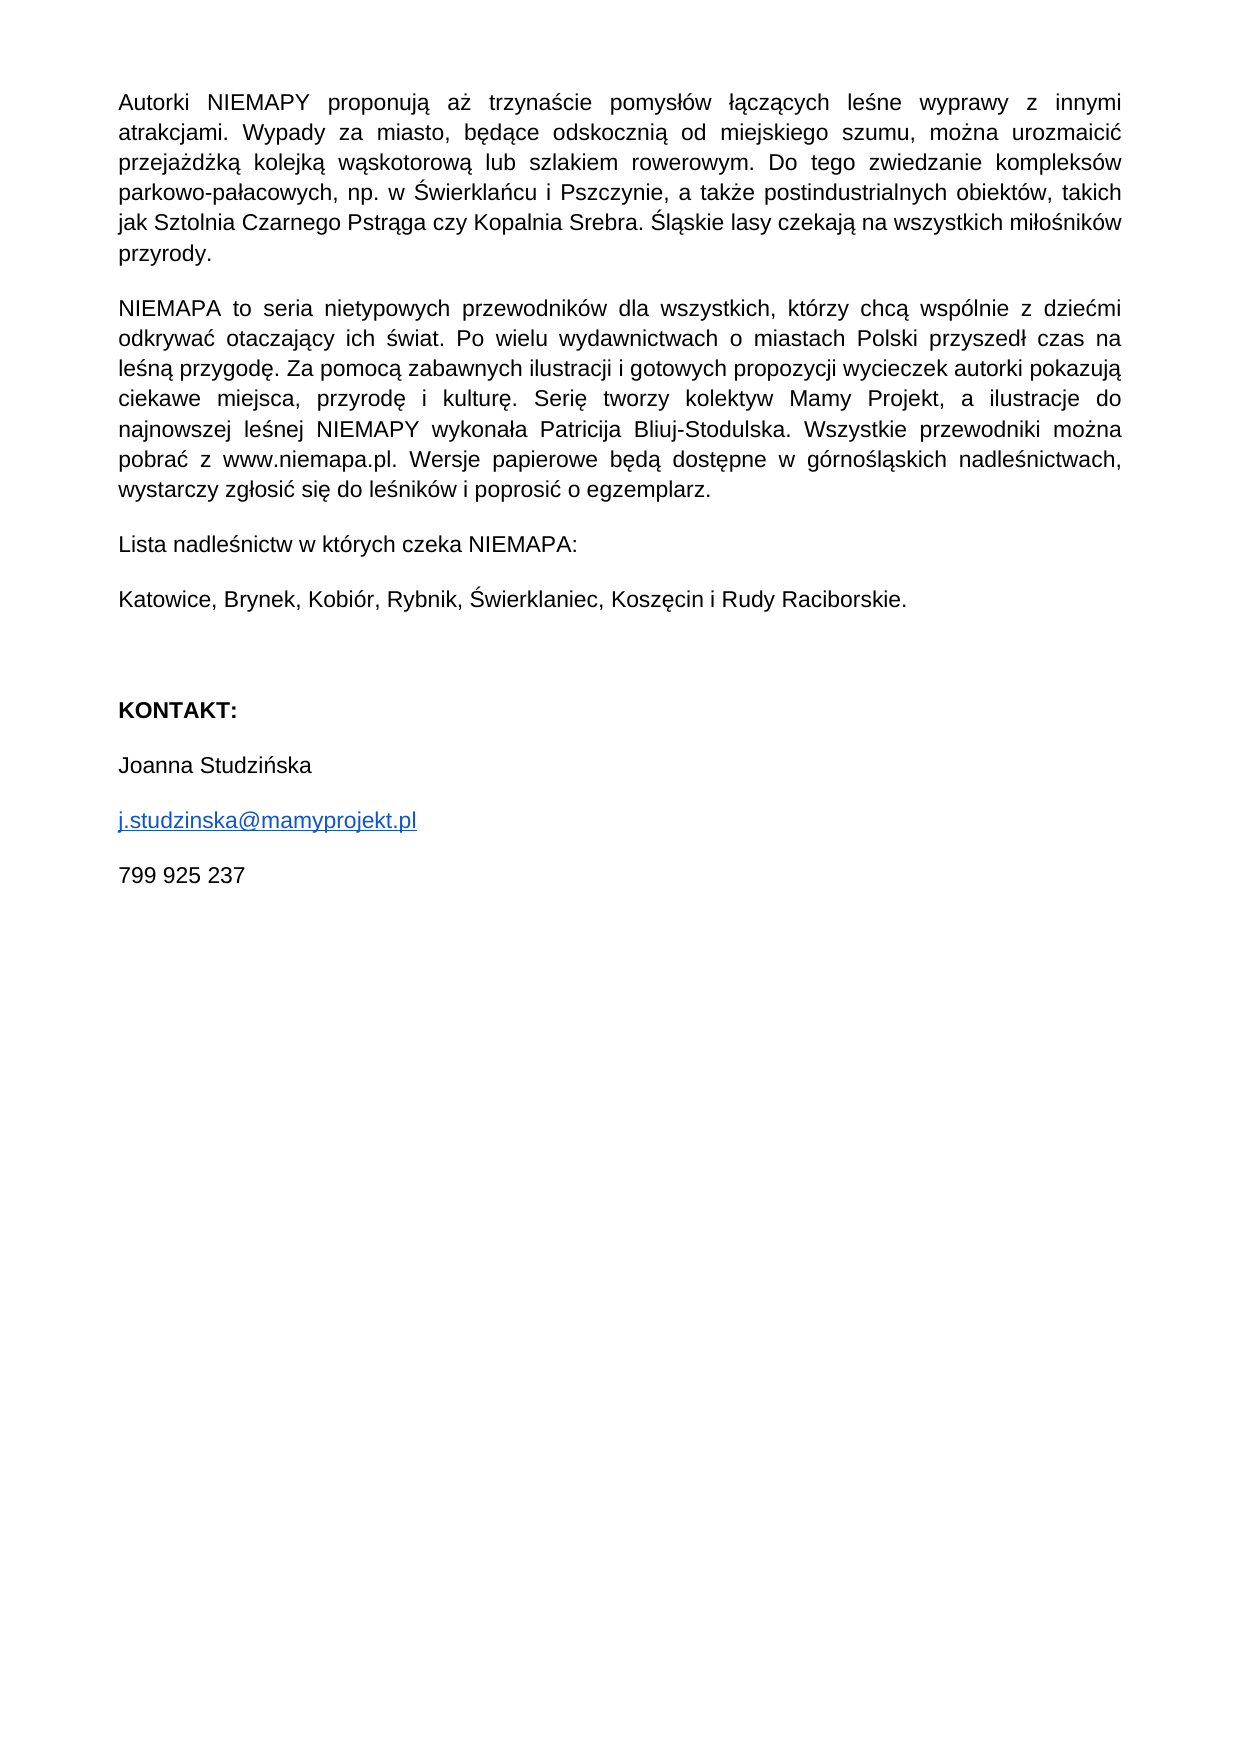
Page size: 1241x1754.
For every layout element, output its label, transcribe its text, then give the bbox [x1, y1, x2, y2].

text Lista nadleśnictw w których czeka NIEMAPA: [118, 531, 1122, 558]
text NIEMAPA to seria nietypowych przewodników dla wszystkich, którzy chcą wspólnie z dziećmi odkrywać otaczający ich świat. Po wielu wydawnictwach o miastach Polski przyszedł czas na leśną przygodę. Za pomocą zabawnych ilustracji i gotowych propozycji wycieczek autorki pokazują ciekawe miejsca, przyrodę i kulturę. Serię tworzy kolektyw Mamy Projekt, a ilustracje do najnowszej leśnej NIEMAPY wykonała Patricija Bliuj-Stodulska. Wszystkie przewodniki można pobrać z www.niemapa.pl. Wersje papierowe będą dostępne w górnośląskich nadleśnictwach, wystarczy zgłosić się do leśników i poprosić o egzemplarz. [118, 295, 1122, 502]
text 799 925 237 [118, 862, 1122, 889]
text j.studzinska@mamyprojekt.pl [118, 807, 1122, 834]
text KONTAKT: [118, 697, 1122, 723]
text Joanna Studzińska [118, 752, 1122, 778]
text Katowice, Brynek, Kobiór, Rybnik, Świerklaniec, Koszęcin i Rudy Raciborskie. [118, 586, 1122, 613]
text Autorki NIEMAPY proponują aż trzynaście pomysłów łączących leśne wyprawy z innymi atrakcjami. Wypady za miasto, będące odskocznią od miejskiego szumu, można urozmaicić przejażdżką kolejką wąskotorową lub szlakiem rowerowym. Do tego zwiedzanie kompleksów parkowo-pałacowych, np. w Świerklańcu i Pszczynie, a także postindustrialnych obiektów, takich jak Sztolnia Czarnego Pstrąga czy Kopalnia Srebra. Śląskie lasy czekają na wszystkich miłośników przyrody. [118, 88, 1122, 266]
